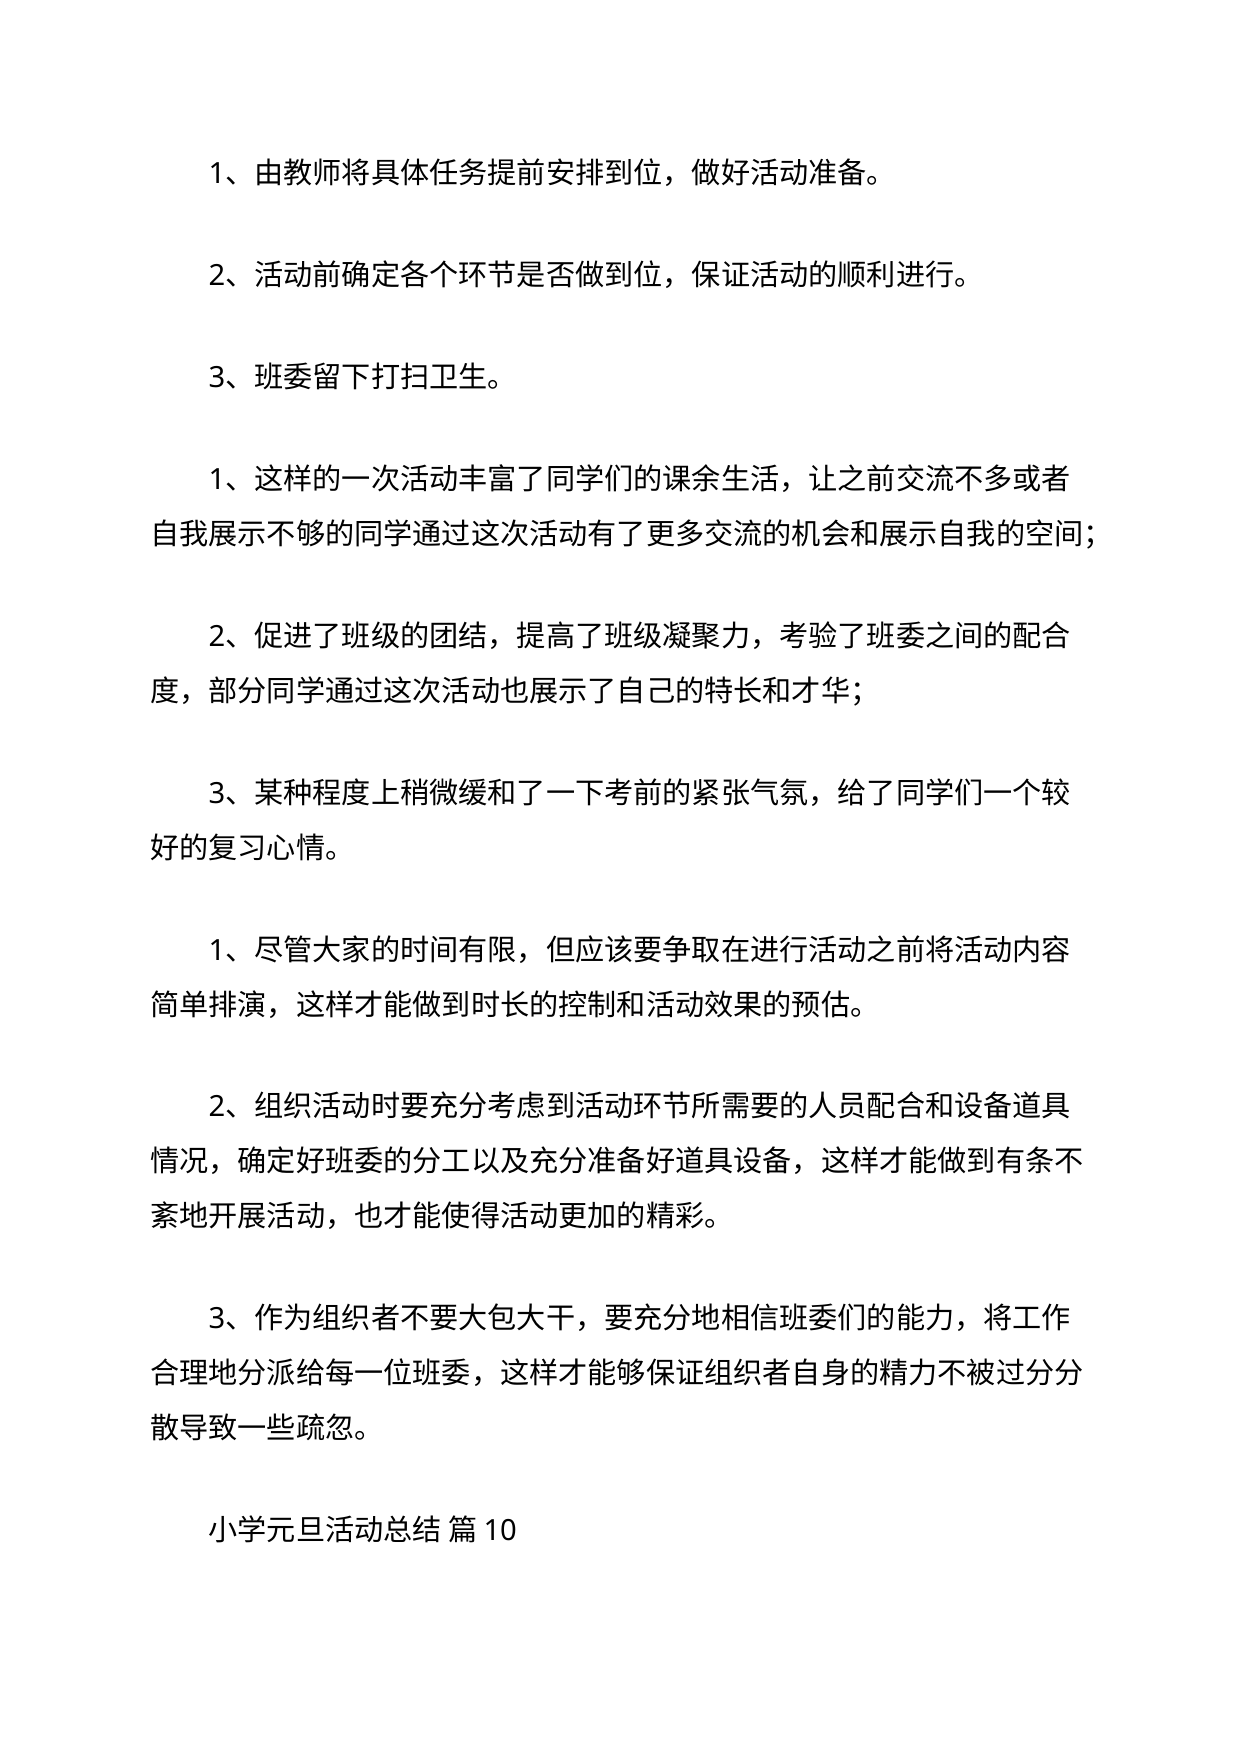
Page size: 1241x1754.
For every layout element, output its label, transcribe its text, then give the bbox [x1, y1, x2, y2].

text 2、组织活动时要充分考虑到活动环节所需要的人员配合和设备道具情况，确定好班委的分工以及充分准备好道具设备，这样才能做到有条不紊地开展活动，也才能使得活动更加的精彩。 [150, 1083, 1090, 1235]
text 1、尽管大家的时间有限，但应该要争取在进行活动之前将活动内容简单排演，这样才能做到时长的控制和活动效果的预估。 [150, 926, 1090, 1023]
text 2、活动前确定各个环节是否做到位，保证活动的顺利进行。 [150, 252, 1090, 294]
text 3、某种程度上稍微缓和了一下考前的紧张气氛，给了同学们一个较好的复习心情。 [150, 769, 1090, 867]
text 3、班委留下打扫卫生。 [150, 354, 1090, 396]
text 小学元旦活动总结 篇10 [150, 1506, 1090, 1549]
text 1、由教师将具体任务提前安排到位，做好活动准备。 [150, 150, 1090, 192]
text 3、作为组织者不要大包大干，要充分地相信班委们的能力，将工作合理地分派给每一位班委，这样才能够保证组织者自身的精力不被过分分散导致一些疏忽。 [150, 1295, 1090, 1447]
text 1、这样的一次活动丰富了同学们的课余生活，让之前交流不多或者自我展示不够的同学通过这次活动有了更多交流的机会和展示自我的空间； [150, 456, 1090, 553]
text 2、促进了班级的团结，提高了班级凝聚力，考验了班委之间的配合度，部分同学通过这次活动也展示了自己的特长和才华； [150, 613, 1090, 710]
